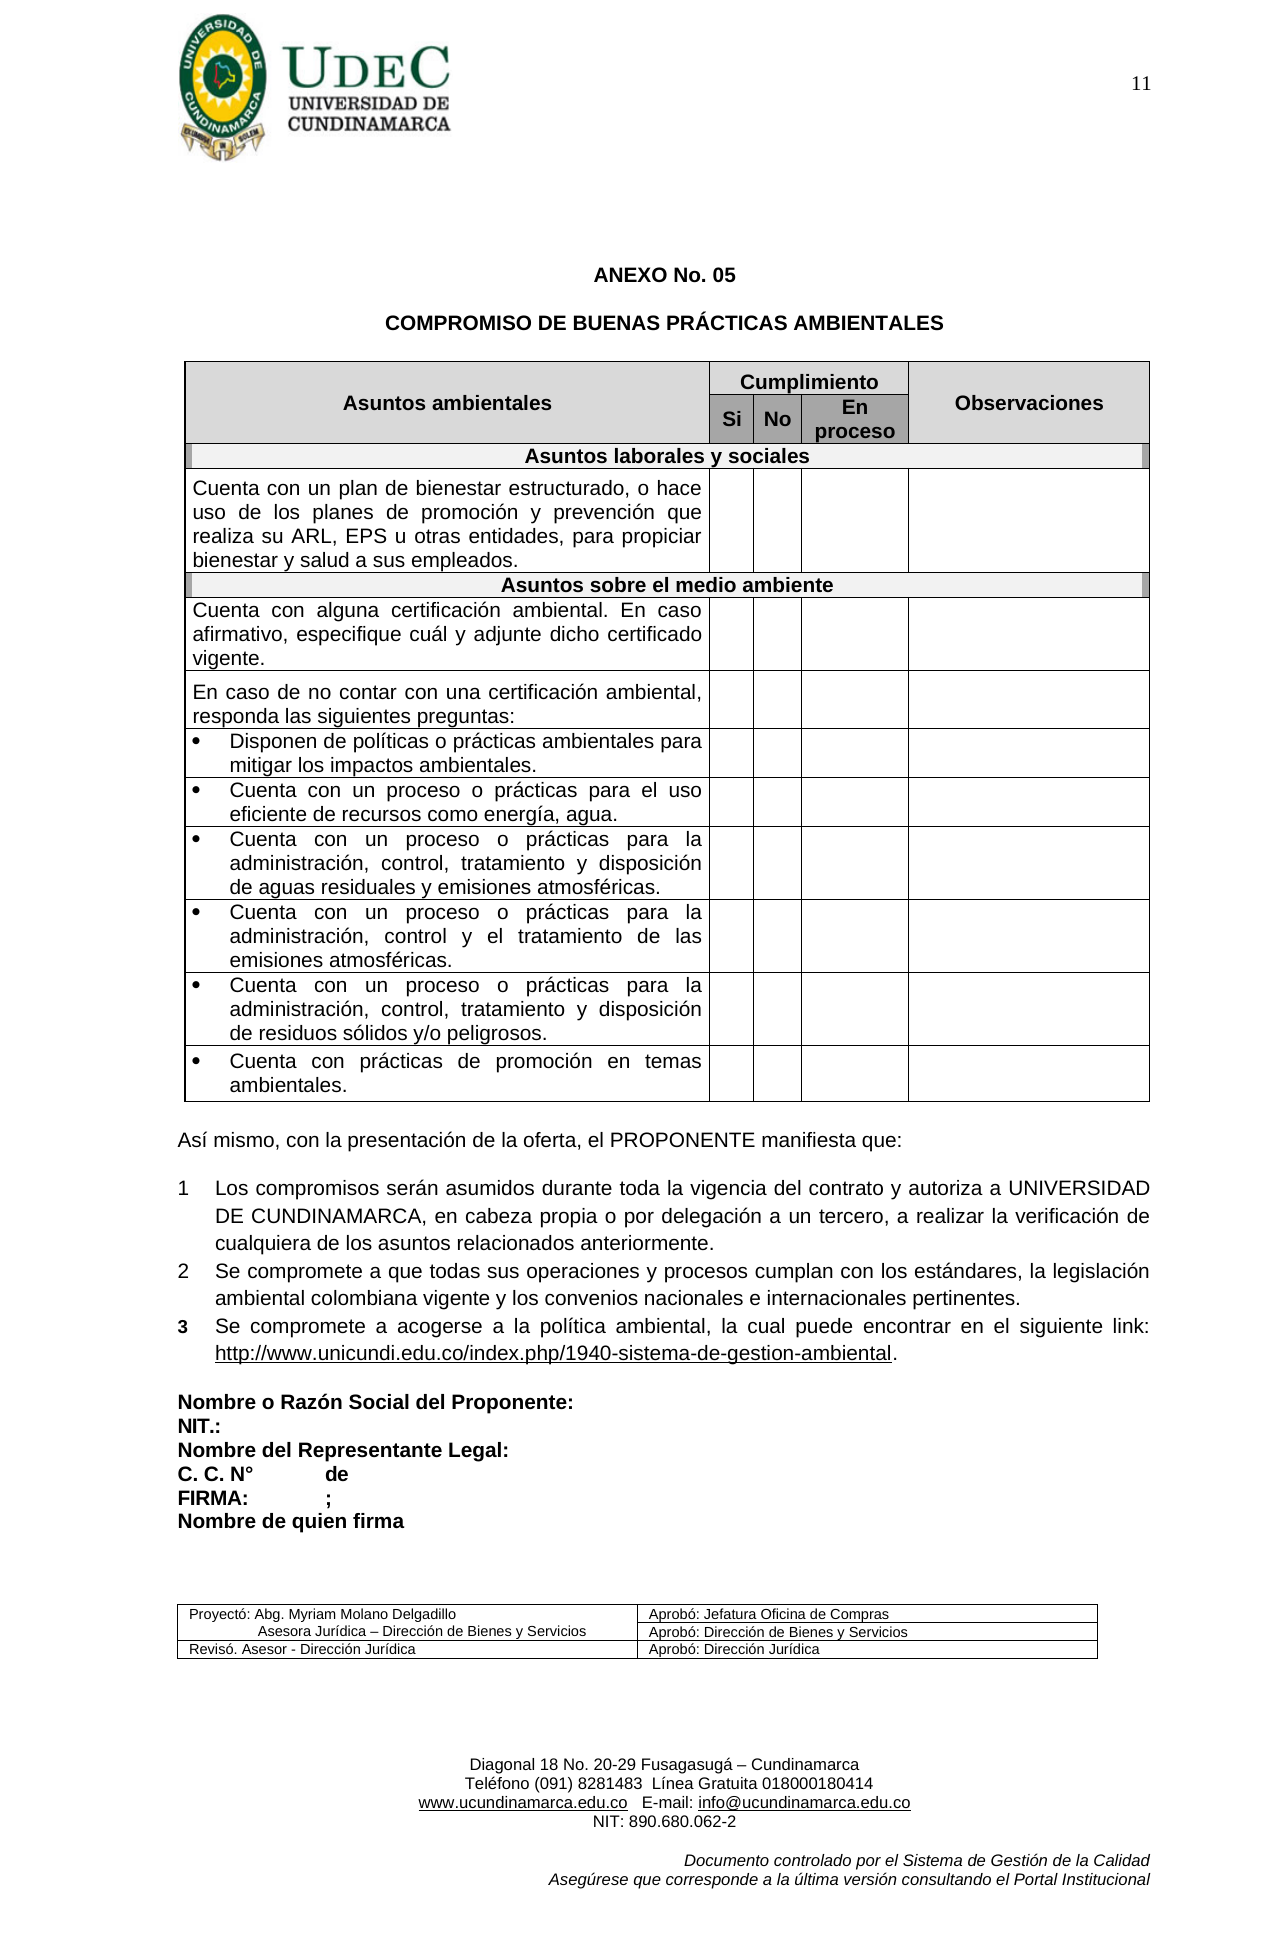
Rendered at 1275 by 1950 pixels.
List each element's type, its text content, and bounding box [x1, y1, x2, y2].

table_cell [909, 973, 1149, 1045]
table_cell Cuenta con un proceso o prácticas para la administración, control, tratamiento y disposición de residuos sólidos y/o peligrosos. [186, 973, 709, 1045]
table_cell [710, 729, 753, 777]
table_cell [802, 778, 908, 826]
table_cell [754, 900, 801, 972]
table_cell [710, 973, 753, 1045]
table_cell [802, 469, 908, 572]
table_cell [909, 729, 1149, 777]
table_cell [802, 1046, 908, 1101]
table_cell [754, 973, 801, 1045]
table_cell Cuenta con prácticas de promoción en temas ambientales. [186, 1046, 709, 1101]
table_header Observaciones [909, 362, 1149, 443]
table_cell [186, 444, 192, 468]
table_cell [754, 827, 801, 899]
table_cell [754, 671, 801, 727]
table_cell [802, 729, 908, 777]
table_cell [909, 598, 1149, 670]
text FIRMA: ; [177, 1485, 1152, 1509]
table_cell [909, 900, 1149, 972]
table_cell Cuenta con un proceso o prácticas para la administración, control y el tratamiento de las emisiones atmosféricas. [186, 900, 709, 972]
table_cell [710, 827, 753, 899]
table_cell Si [710, 395, 753, 443]
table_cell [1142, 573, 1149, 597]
table_cell [754, 778, 801, 826]
table_cell [802, 598, 908, 670]
text Nombre del Representante Legal: [177, 1437, 1152, 1461]
text Nombre o Razón Social del Proponente: [177, 1389, 1152, 1413]
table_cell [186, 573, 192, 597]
text COMPROMISO DE BUENAS PRÁCTICAS AMBIENTALES [177, 311, 1152, 334]
table_cell [802, 973, 908, 1045]
text NIT.: [177, 1413, 1152, 1437]
table_cell [802, 900, 908, 972]
picture [178, 13, 453, 163]
table_cell [710, 469, 753, 572]
table_cell [754, 729, 801, 777]
table_cell [909, 778, 1149, 826]
table_cell Cuenta con un proceso o prácticas para el uso eficiente de recursos como energía, agua. [186, 778, 709, 826]
list Los compromisos serán asumidos durante toda la vigencia del contrato y autoriza a UNIVERSIDAD DE CUNDINAMARCA, en cabeza propia o por delegación a un tercero, a realizar la verificación de cualquiera de los asuntos relacionados anteriormente. [177, 1176, 1152, 1255]
table_cell [754, 469, 801, 572]
table_cell [710, 900, 753, 972]
text Así mismo, con la presentación de la oferta, el PROPONENTE manifiesta que: [177, 1128, 1152, 1152]
table_cell Cuenta con un proceso o prácticas para la administración, control, tratamiento y disposición de aguas residuales y emisiones atmosféricas. [186, 827, 709, 899]
table_cell [909, 827, 1149, 899]
list Se compromete a acogerse a la política ambiental, la cual puede encontrar en el siguiente link: http://www.unicundi.edu.co/index.php/1940-sistema-de-gestion-ambiental. [177, 1314, 1152, 1365]
table_cell En caso de no contar con una certificación ambiental, responda las siguientes preguntas: [186, 671, 709, 727]
table_cell [909, 469, 1149, 572]
table_cell En proceso [802, 395, 908, 443]
list Se compromete a que todas sus operaciones y procesos cumplan con los estándares, la legislación ambiental colombiana vigente y los convenios nacionales e internacionales pertinentes. [177, 1259, 1152, 1310]
table_cell [710, 1046, 753, 1101]
table_cell [710, 778, 753, 826]
table_cell [909, 1046, 1149, 1101]
table_cell Disponen de políticas o prácticas ambientales para mitigar los impactos ambientales. [186, 729, 709, 777]
table_cell [710, 671, 753, 727]
text C. C. N° de [177, 1461, 1152, 1485]
table_cell [802, 671, 908, 727]
text Nombre de quien firma [177, 1509, 1152, 1533]
table_cell No [754, 395, 801, 443]
table_cell [754, 598, 801, 670]
table_cell [710, 598, 753, 670]
table_cell [754, 1046, 801, 1101]
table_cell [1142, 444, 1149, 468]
text ANEXO No. 05 [177, 263, 1152, 287]
table_cell Cuenta con alguna certificación ambiental. En caso afirmativo, especifique cuál y adjunte dicho certificado vigente. [186, 598, 709, 670]
table_cell [909, 671, 1149, 727]
table_header Cumplimiento [710, 362, 908, 394]
table_cell Cuenta con un plan de bienestar estructurado, o hace uso de los planes de promoción y prevención que realiza su ARL, EPS u otras entidades, para propiciar bienestar y salud a sus empleados. [186, 469, 709, 572]
table_header Asuntos ambientales [186, 362, 709, 443]
table_cell [802, 827, 908, 899]
